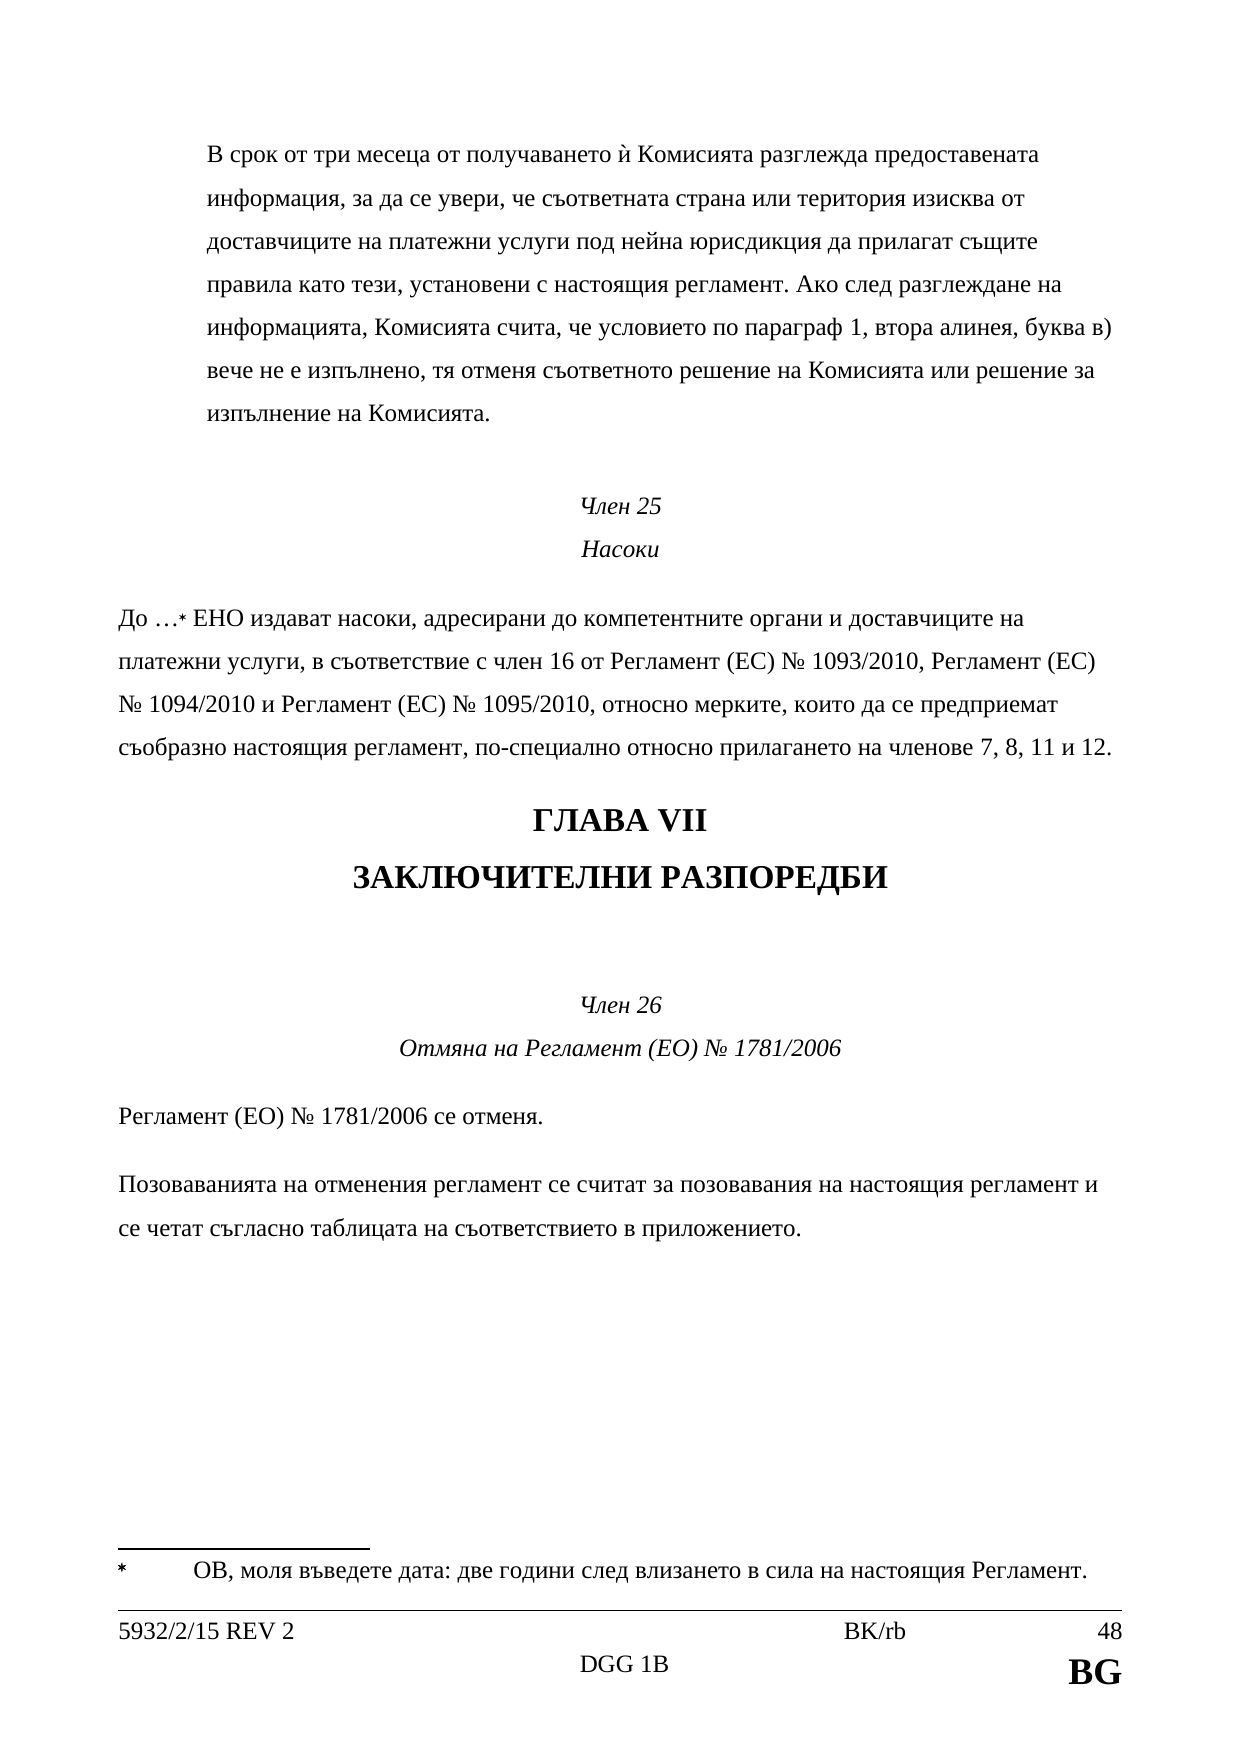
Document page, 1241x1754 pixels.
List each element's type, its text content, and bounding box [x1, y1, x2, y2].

text Член 26 Отмяна на Регламент (EО) № 1781/2006 [118, 990, 1122, 1062]
text До … ЕНО издават насоки, адресирани до компетентните органи и доставчиците на платежни услуги, в съответствие с член 16 от Регламент (ЕС) № 1093/2010, Регламент (ЕС) № 1094/2010 и Регламент (ЕС) № 1095/2010, относно мерките, които да се предприемат съобразно настоящия регламент, по-специално относно прилагането на членове 7, 8, 11 и 12. [118, 603, 1122, 761]
text Регламент (ЕО) № 1781/2006 се отменя. [118, 1101, 1122, 1130]
text Член 25 Насоки [118, 491, 1122, 563]
text Позоваванията на отменения регламент се считат за позовавания на настоящия регламент и се четат съгласно таблицата на съответствието в приложението. [118, 1169, 1122, 1241]
text В срок от три месеца от получаването ѝ Комисията разглежда предоставената информация, за да се увери, че съответната страна или територия изисква от доставчиците на платежни услуги под нейна юрисдикция да прилагат същите правила като тези, установени с настоящия регламент. Ако след разглеждане на информацията, Комисията счита, че условието по параграф 1, втора алинея, буква в) вече не е изпълнено, тя отменя съответното решение на Комисията или решение за изпълнение на Комисията. [207, 139, 1122, 427]
title ГЛАВА VII ЗАКЛЮЧИТЕЛНИ РАЗПОРЕДБИ [118, 800, 1122, 896]
